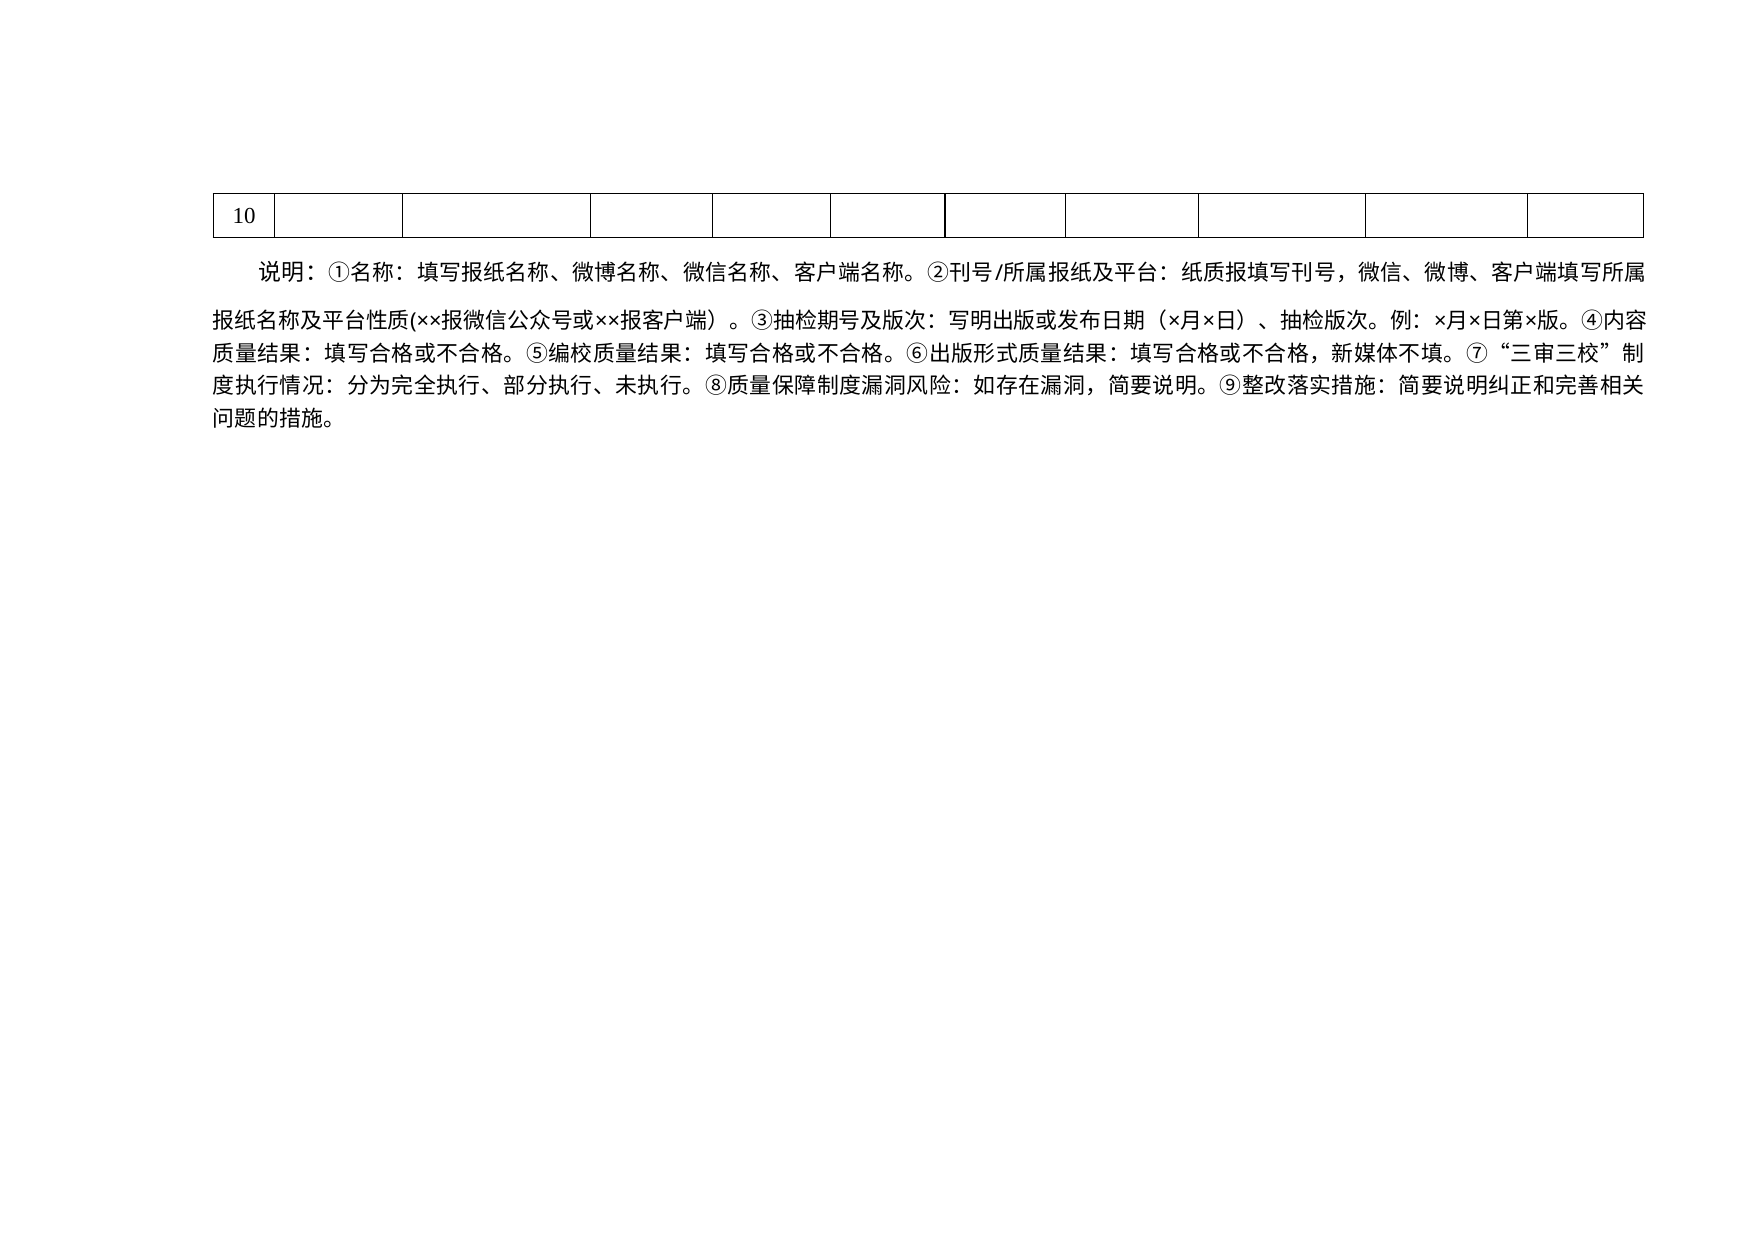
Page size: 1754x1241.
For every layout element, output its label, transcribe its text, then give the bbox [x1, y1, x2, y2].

table_cell [1066, 194, 1198, 237]
table_cell [591, 194, 712, 237]
table_cell [403, 194, 590, 237]
table_cell [1366, 194, 1527, 237]
table_cell [946, 194, 1065, 237]
table_cell [713, 194, 830, 237]
table_cell [275, 194, 402, 237]
table_cell 10 [214, 194, 274, 237]
table_cell [831, 194, 944, 237]
table_cell [1528, 194, 1643, 237]
table_cell [1199, 194, 1365, 237]
text 说明：①名称：填写报纸名称、微博名称、微信名称、客户端名称。②刊号/所属报纸及平台：纸质报填写刊号，微信、微博、客户端填写所属报纸名称及平台性质(××报微信公众号或××报客户端）。③抽检期号及版次：写明出版或发布日期（×月×日）、抽检版次。例：×月×日第×版。④内容质量结果：填写合格或不合格。⑤编校质量结果：填写合格或不合格。⑥出版形式质量结果：填写合格或不合格，新媒体不填。⑦“三审三校”制度执行情况：分为完全执行、部分执行、未执行。⑧质量保障制度漏洞风险：如存在漏洞，简要说明。⑨整改落实措施：简要说明纠正和完善相关问题的措施。 [213, 238, 1648, 433]
